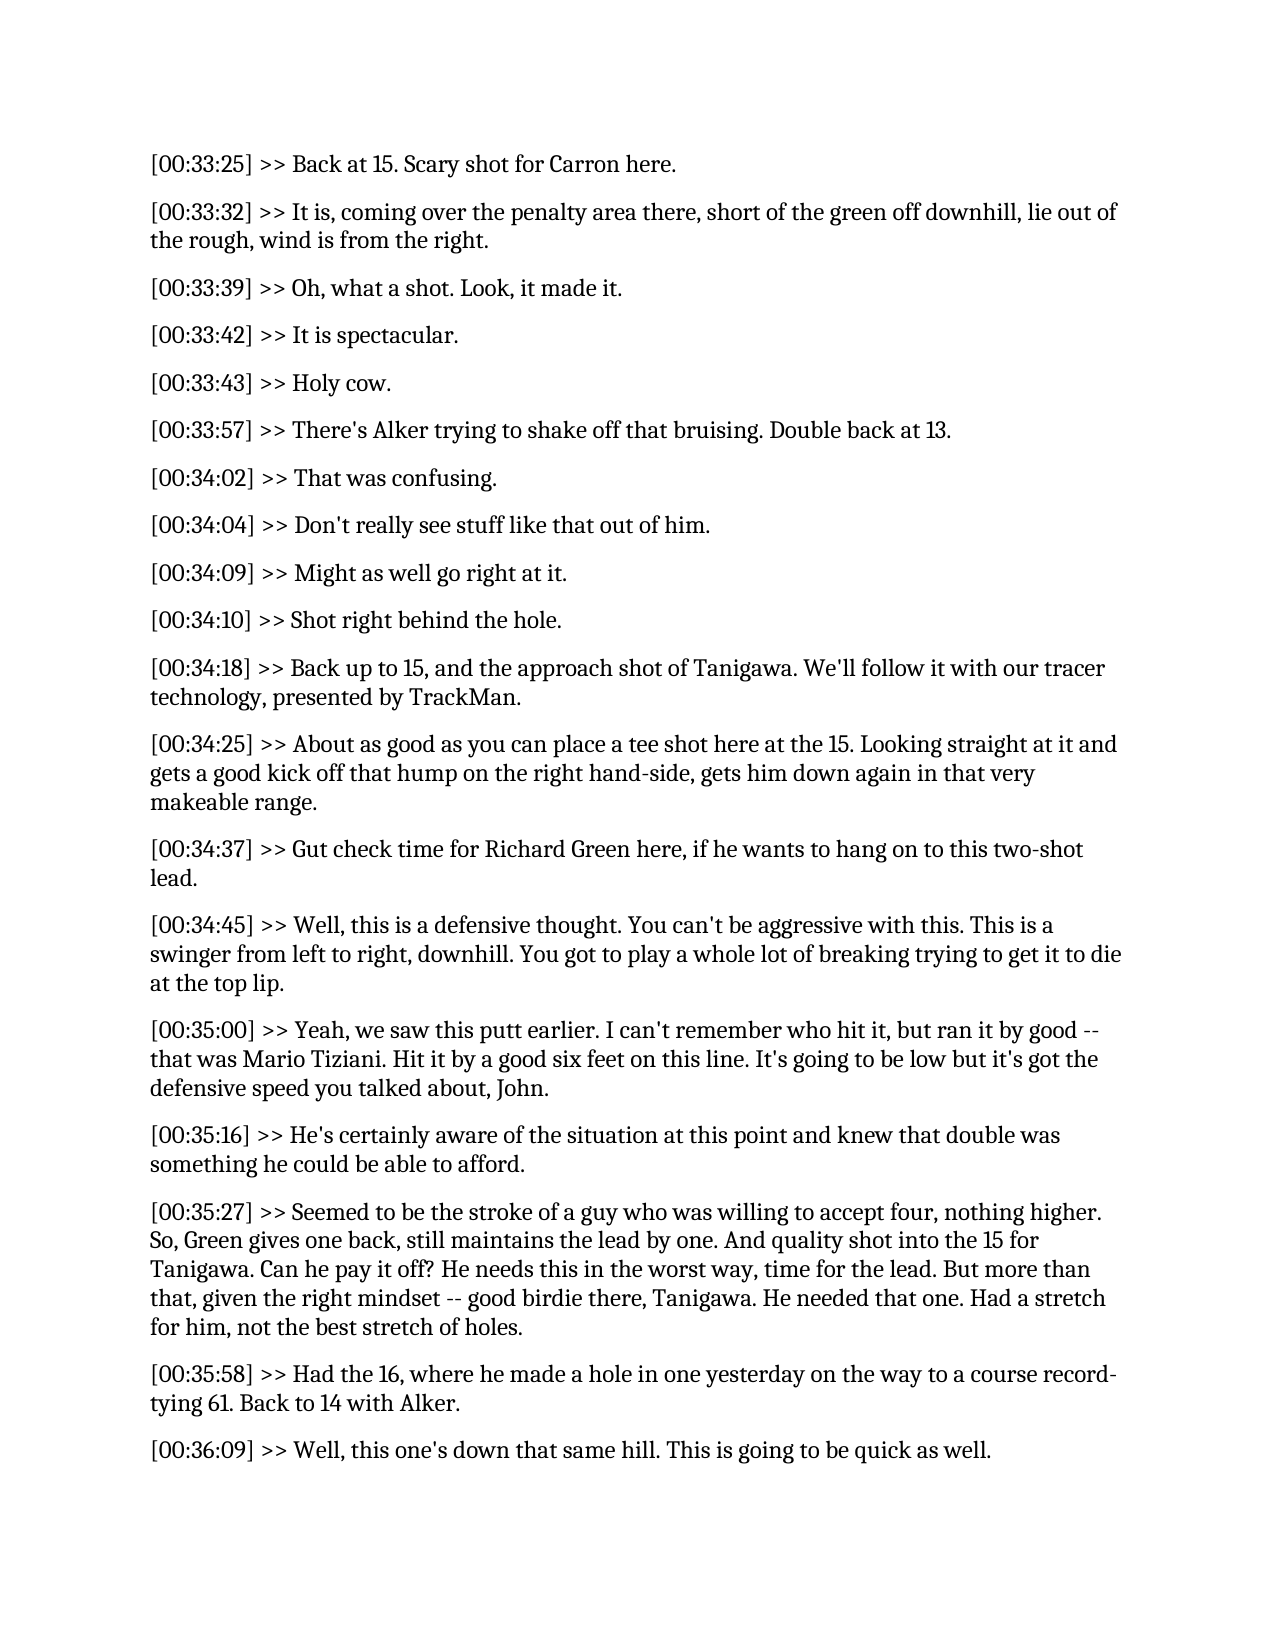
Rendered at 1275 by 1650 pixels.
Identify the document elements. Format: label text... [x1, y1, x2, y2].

text [00:35:27] >> Seemed to be the stroke of a guy who was willing to accept four, nothing higher. So, Green gives one back, still maintains the lead by one. And quality shot into the 15 for Tanigawa. Can he pay it off? He needs this in the worst way, time for the lead. But more than that, given the right mindset -- good birdie there, Tanigawa. He needed that one. Had a stretch for him, not the best stretch of holes. [150, 1197, 1125, 1341]
text [00:33:43] >> Holy cow. [150, 369, 1125, 397]
text [00:33:39] >> Oh, what a shot. Look, it made it. [150, 274, 1125, 302]
text [00:34:10] >> Shot right behind the hole. [150, 606, 1125, 635]
text [00:35:00] >> Yeah, we saw this putt earlier. I can't remember who hit it, but ran it by good -- that was Mario Tiziani. Hit it by a good six feet on this line. It's going to be low but it's got the defensive speed you talked about, John. [150, 1016, 1125, 1102]
text [00:35:16] >> He's certainly aware of the situation at this point and knew that double was something he could be able to afford. [150, 1121, 1125, 1179]
text [00:34:09] >> Might as well go right at it. [150, 559, 1125, 587]
text [00:34:45] >> Well, this is a defensive thought. You can't be aggressive with this. This is a swinger from left to right, downhill. You got to play a whole lot of breaking trying to get it to die at the top lip. [150, 911, 1125, 997]
text [00:33:42] >> It is spectacular. [150, 321, 1125, 350]
text [00:34:37] >> Gut check time for Richard Green here, if he wants to hang on to this two-shot lead. [150, 835, 1125, 892]
text [00:34:02] >> That was confusing. [150, 464, 1125, 492]
text [00:35:58] >> Had the 16, where he made a hole in one yesterday on the way to a course record-tying 61. Back to 14 with Alker. [150, 1360, 1125, 1417]
text [00:34:25] >> About as good as you can place a tee shot here at the 15. Looking straight at it and gets a good kick off that hump on the right hand-side, gets him down again in that very makeable range. [150, 730, 1125, 816]
text [00:33:32] >> It is, coming over the penalty area there, short of the green off downhill, lie out of the rough, wind is from the right. [150, 197, 1125, 255]
text [00:34:18] >> Back up to 15, and the approach shot of Tanigawa. We'll follow it with our tracer technology, presented by TrackMan. [150, 654, 1125, 711]
text [00:33:57] >> There's Alker trying to shake off that bruising. Double back at 13. [150, 416, 1125, 445]
text [00:33:25] >> Back at 15. Scary shot for Carron here. [150, 150, 1125, 179]
text [00:34:04] >> Don't really see stuff like that out of him. [150, 511, 1125, 540]
text [00:36:09] >> Well, this one's down that same hill. This is going to be quick as well. [150, 1436, 1125, 1465]
